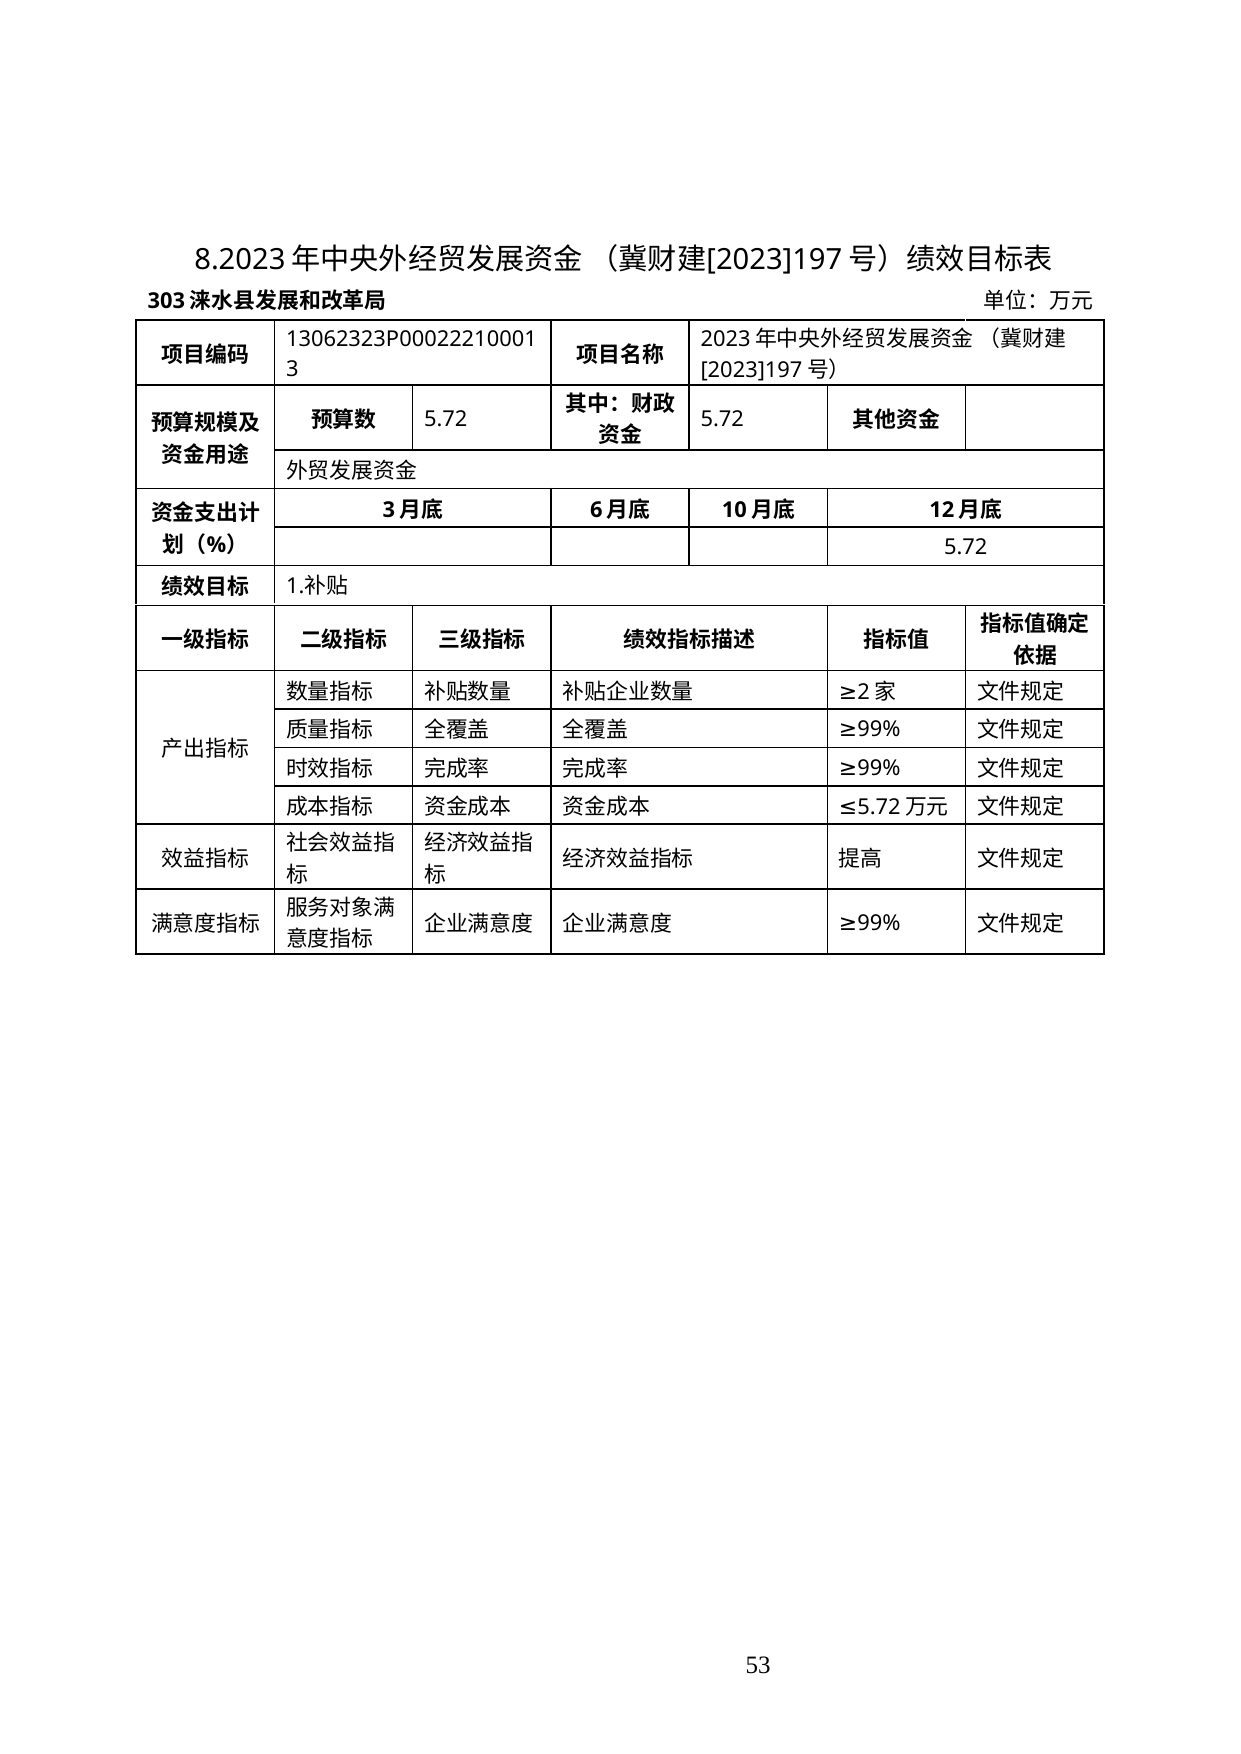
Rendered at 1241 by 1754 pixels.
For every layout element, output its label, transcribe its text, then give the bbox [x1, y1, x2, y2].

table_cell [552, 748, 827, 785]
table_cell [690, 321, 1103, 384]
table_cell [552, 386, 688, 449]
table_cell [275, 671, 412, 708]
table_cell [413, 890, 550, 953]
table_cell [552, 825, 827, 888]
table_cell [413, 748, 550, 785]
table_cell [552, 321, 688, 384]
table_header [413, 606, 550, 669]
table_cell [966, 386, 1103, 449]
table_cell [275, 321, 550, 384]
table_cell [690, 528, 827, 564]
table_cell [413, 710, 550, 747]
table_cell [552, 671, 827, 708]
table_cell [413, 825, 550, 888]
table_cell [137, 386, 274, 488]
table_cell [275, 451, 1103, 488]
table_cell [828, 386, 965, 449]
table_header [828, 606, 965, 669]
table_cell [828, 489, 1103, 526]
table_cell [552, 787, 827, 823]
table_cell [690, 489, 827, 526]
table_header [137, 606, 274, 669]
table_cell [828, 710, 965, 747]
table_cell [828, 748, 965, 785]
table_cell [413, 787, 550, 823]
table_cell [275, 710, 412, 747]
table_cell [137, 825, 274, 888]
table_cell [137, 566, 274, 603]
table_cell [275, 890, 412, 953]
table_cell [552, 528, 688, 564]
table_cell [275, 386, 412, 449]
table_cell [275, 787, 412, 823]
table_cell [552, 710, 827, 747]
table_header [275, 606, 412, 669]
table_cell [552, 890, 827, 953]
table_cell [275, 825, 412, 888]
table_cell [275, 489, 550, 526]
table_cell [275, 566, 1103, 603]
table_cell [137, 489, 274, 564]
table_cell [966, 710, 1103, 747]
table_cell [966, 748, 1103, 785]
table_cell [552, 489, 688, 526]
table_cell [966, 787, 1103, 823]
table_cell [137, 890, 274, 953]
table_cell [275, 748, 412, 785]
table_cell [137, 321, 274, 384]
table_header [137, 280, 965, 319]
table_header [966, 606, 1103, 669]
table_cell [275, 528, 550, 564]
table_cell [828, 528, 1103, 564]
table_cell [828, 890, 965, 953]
text 8.2023年中央外经贸发展资金 （冀财建[2023]197号）绩效目标表 [136, 235, 1104, 278]
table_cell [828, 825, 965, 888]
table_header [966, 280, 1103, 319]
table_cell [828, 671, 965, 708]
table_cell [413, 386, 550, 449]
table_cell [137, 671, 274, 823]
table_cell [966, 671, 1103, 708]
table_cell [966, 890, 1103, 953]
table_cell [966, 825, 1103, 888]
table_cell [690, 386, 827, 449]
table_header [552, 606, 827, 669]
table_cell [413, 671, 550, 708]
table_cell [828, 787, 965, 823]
